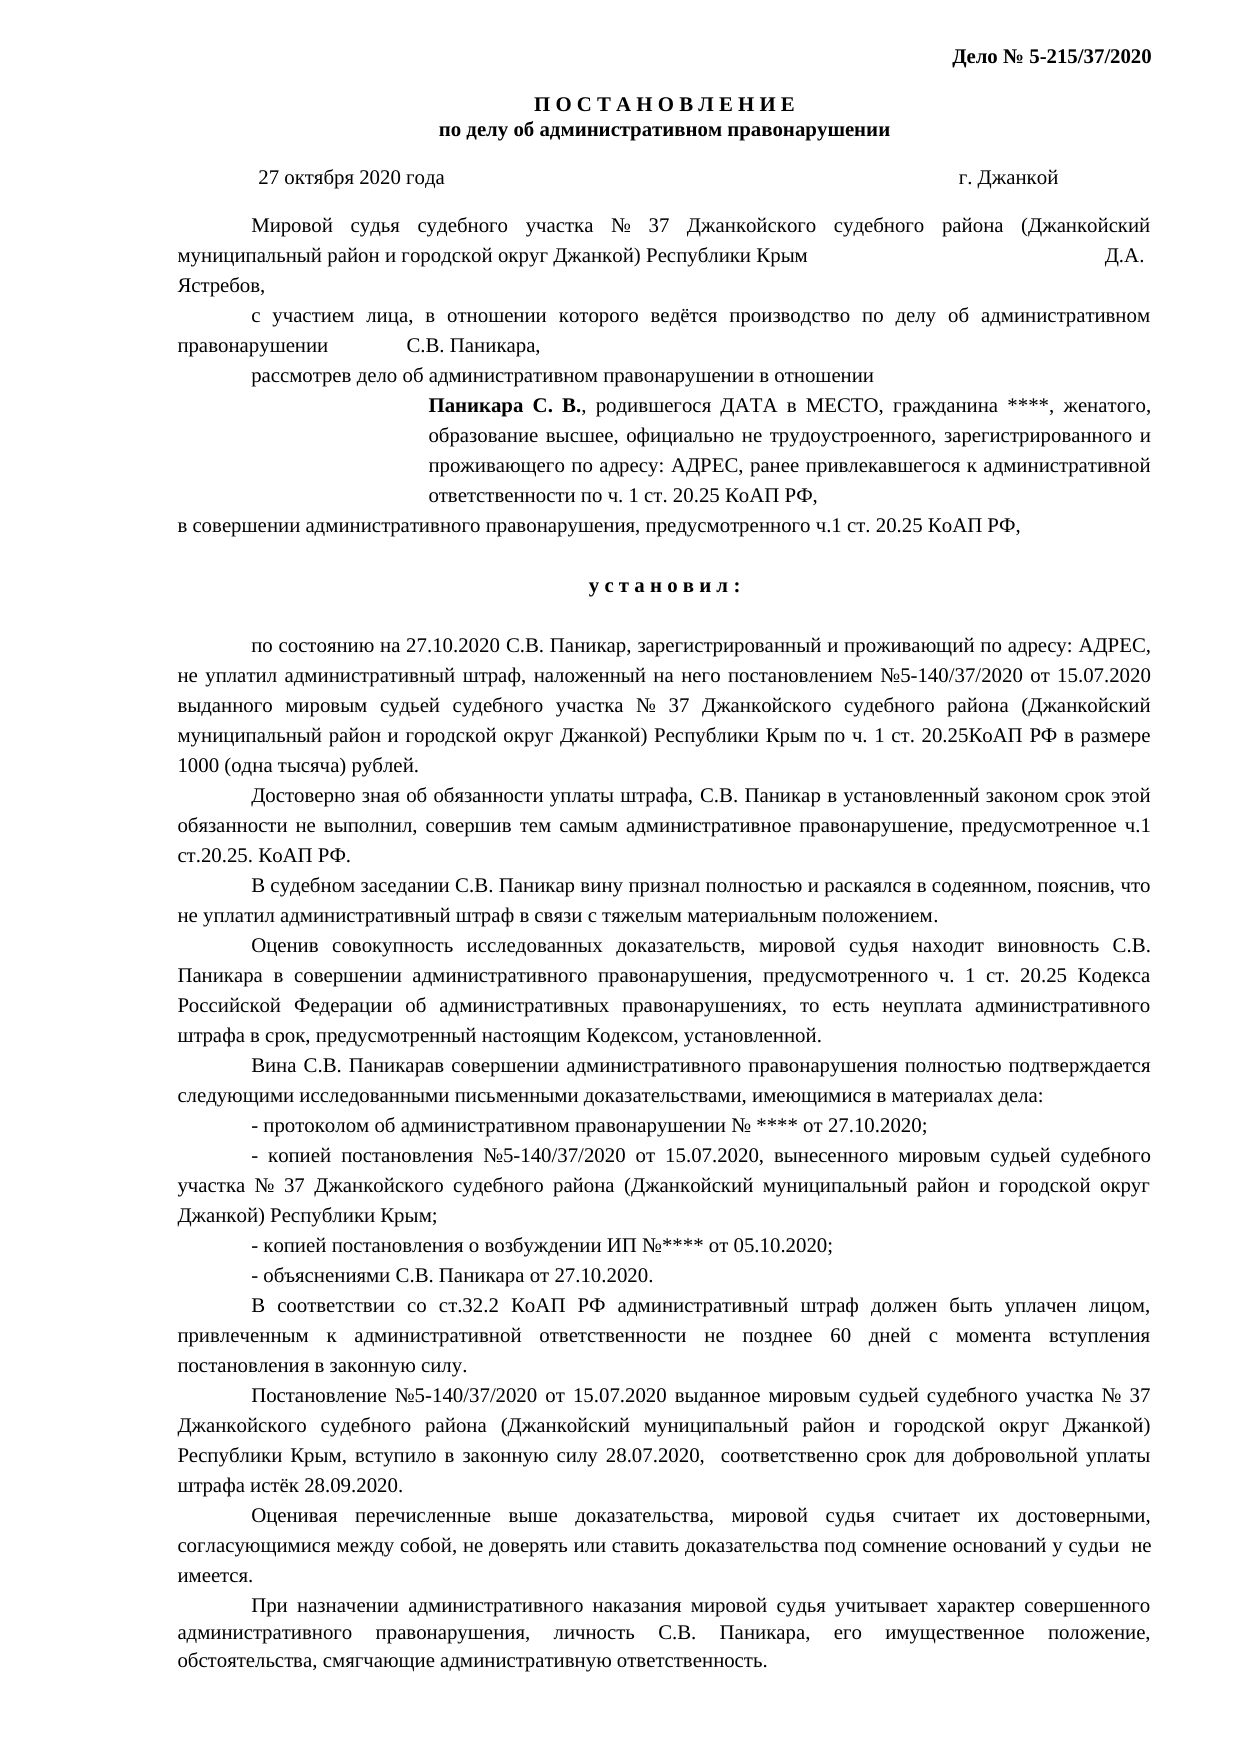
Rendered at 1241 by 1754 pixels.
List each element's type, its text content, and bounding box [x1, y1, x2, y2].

text по делу об административном правонарушении [177, 116, 1152, 141]
text Мировой судья судебного участка № 37 Джанкойского судебного района (Джанкойский муниципальный район и городской округ Джанкой) Республики Крым Д.А. Ястребов, [177, 213, 1152, 297]
text по состоянию на 27.10.2020 С.В. Паникар, зарегистрированный и проживающий по адресу: АДРЕС, не уплатил административный штраф, наложенный на него постановлением №5-140/37/2020 от 15.07.2020 выданного мировым судьей судебного участка № 37 Джанкойского судебного района (Джанкойский муниципальный район и городской округ Джанкой) Республики Крым по ч. 1 ст. 20.25КоАП РФ в размере 1000 (одна тысяча) рублей. [177, 633, 1152, 777]
text П О С Т А Н О В Л Е Н И Е [177, 92, 1152, 116]
text - копией постановления о возбуждении ИП №**** от 05.10.2020; [177, 1233, 1152, 1257]
text - копией постановления №5-140/37/2020 от 15.07.2020, вынесенного мировым судьей судебного участка № 37 Джанкойского судебного района (Джанкойский муниципальный район и городской округ Джанкой) Республики Крым; [177, 1143, 1152, 1227]
text Оценив совокупность исследованных доказательств, мировой судья находит виновность С.В. Паникара в совершении административного правонарушения, предусмотренного ч. 1 ст. 20.25 Кодекса Российской Федерации об административных правонарушениях, то есть неуплата административного штрафа в срок, предусмотренный настоящим Кодексом, установленной. [177, 933, 1152, 1047]
text рассмотрев дело об административном правонарушении в отношении [177, 363, 1152, 387]
subtitle В судебном заседании С.В. Паникар вину признал полностью и раскаялся в содеянном, пояснив, что не уплатил административный штраф в связи с тяжелым материальным положением. [177, 873, 1152, 927]
text Постановление №5-140/37/2020 от 15.07.2020 выданное мировым судьей судебного участка № 37 Джанкойского судебного района (Джанкойский муниципальный район и городской округ Джанкой) Республики Крым, вступило в законную силу 28.07.2020, соответственно срок для добровольной уплаты штрафа истёк 28.09.2020. [177, 1383, 1152, 1497]
text в совершении административного правонарушения, предусмотренного ч.1 ст. 20.25 КоАП РФ, [177, 513, 1152, 537]
text у с т а н о в и л : [177, 573, 1152, 597]
text Паникара С. В., родившегося ДАТА в МЕСТО, гражданина ****, женатого, образование высшее, официально не трудоустроенного, зарегистрированного и проживающего по адресу: АДРЕС, ранее привлекавшегося к административной ответственности по ч. 1 ст. 20.25 КоАП РФ, [428, 393, 1152, 507]
text - объяснениями С.В. Паникара от 27.10.2020. [177, 1263, 1152, 1287]
text При назначении административного наказания мировой судья учитывает характер совершенного административного правонарушения, личность С.В. Паникара, его имущественное положение, обстоятельства, смягчающие административную ответственность. [177, 1593, 1152, 1672]
text Вина С.В. Паникарав совершении административного правонарушения полностью подтверждается следующими исследованными письменными доказательствами, имеющимися в материалах дела: [177, 1053, 1152, 1107]
text Дело № 5-215/37/2020 [177, 44, 1152, 68]
text - протоколом об административном правонарушении № **** от 27.10.2020; [177, 1113, 1152, 1137]
text В соответствии со ст.32.2 КоАП РФ административный штраф должен быть уплачен лицом, привлеченным к административной ответственности не позднее 60 дней с момента вступления постановления в законную силу. [177, 1293, 1152, 1377]
text 27 октября 2020 года г. Джанкой [177, 164, 1152, 189]
text Достоверно зная об обязанности уплаты штрафа, С.В. Паникар в установленный законом срок этой обязанности не выполнил, совершив тем самым административное правонарушение, предусмотренное ч.1 ст.20.25. КоАП РФ. [177, 783, 1152, 867]
text Оценивая перечисленные выше доказательства, мировой судья считает их достоверными, согласующимися между собой, не доверять или ставить доказательства под сомнение оснований у судьи не имеется. [177, 1503, 1152, 1587]
text с участием лица, в отношении которого ведётся производство по делу об административном правонарушении С.В. Паникара, [177, 303, 1152, 357]
